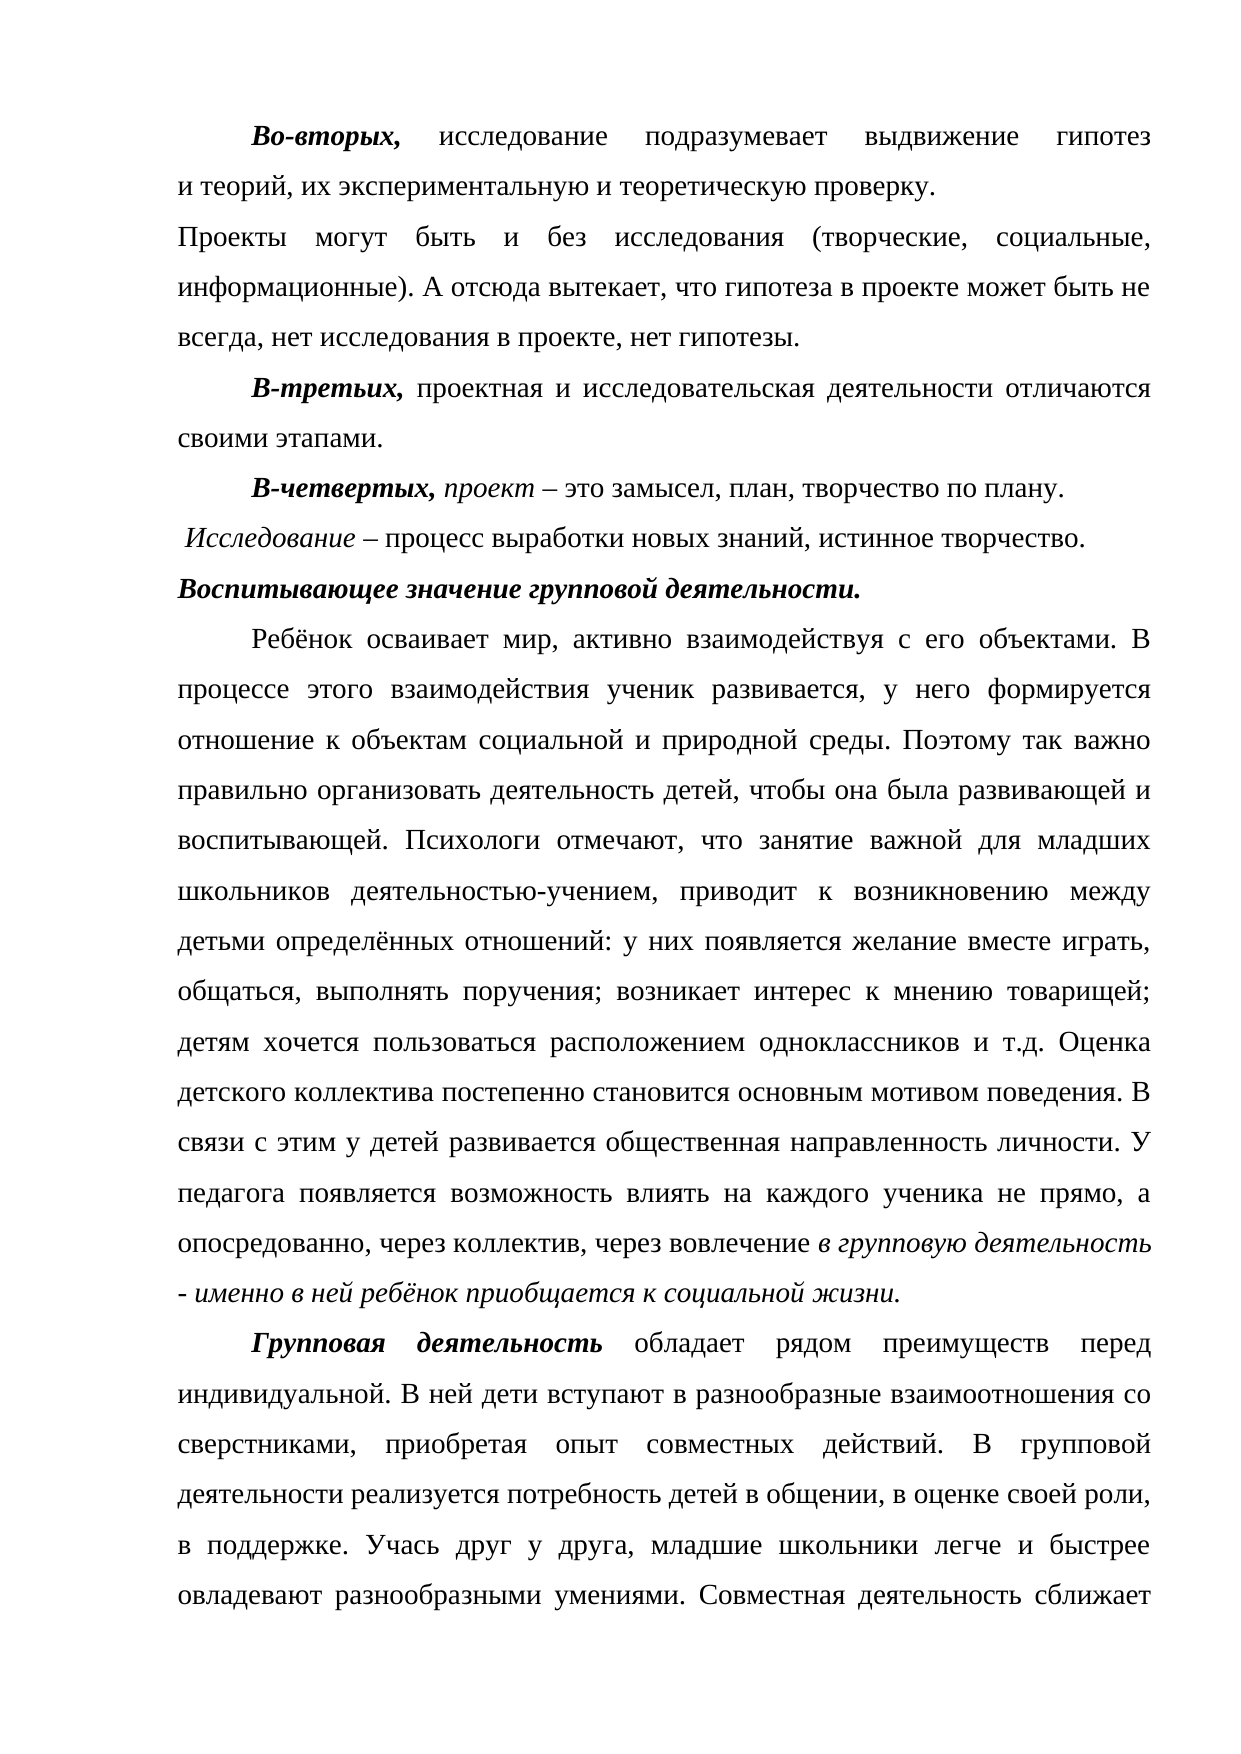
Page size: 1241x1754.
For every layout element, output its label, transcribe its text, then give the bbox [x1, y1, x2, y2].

text Воспитывающее значение групповой деятельности. [177, 571, 1152, 604]
text Во-вторых, исследование подразумевает выдвижение гипотез и теорий, их экспериментальную и теоретическую проверку. [177, 118, 1152, 202]
text В-четвертых, проект – это замысел, план, творчество по плану. [177, 470, 1152, 504]
text Проекты могут быть и без исследования (творческие, социальные, информационные). А отсюда вытекает, что гипотеза в проекте может быть не всегда, нет исследования в проекте, нет гипотезы. [177, 219, 1152, 353]
text В-третьих, проектная и исследовательская деятельности отличаются своими этапами. [177, 370, 1152, 453]
text Исследование – процесс выработки новых знаний, истинное творчество. [177, 521, 1152, 554]
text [177, 1326, 1152, 1611]
text Ребёнок осваивает мир, активно взаимодействуя с его объектами. В процессе этого взаимодействия ученик развивается, у него формируется отношение к объектам социальной и природной среды. Поэтому так важно правильно организовать деятельность детей, чтобы она была развивающей и воспитывающей. Психологи отмечают, что занятие важной для младших школьников деятельностью-учением, приводит к возникновению между детьми определённых отношений: у них появляется желание вместе играть, общаться, выполнять поручения; возникает интерес к мнению товарищей; детям хочется пользоваться расположением одноклассников и т.д. Оценка детского коллектива постепенно становится основным мотивом поведения. В связи с этим у детей развивается общественная направленность личности. У педагога появляется возможность влиять на каждого ученика не прямо, а опосредованно, через коллектив, через вовлечение в групповую деятельность - именно в ней ребёнок приобщается к социальной жизни. [177, 621, 1152, 1309]
